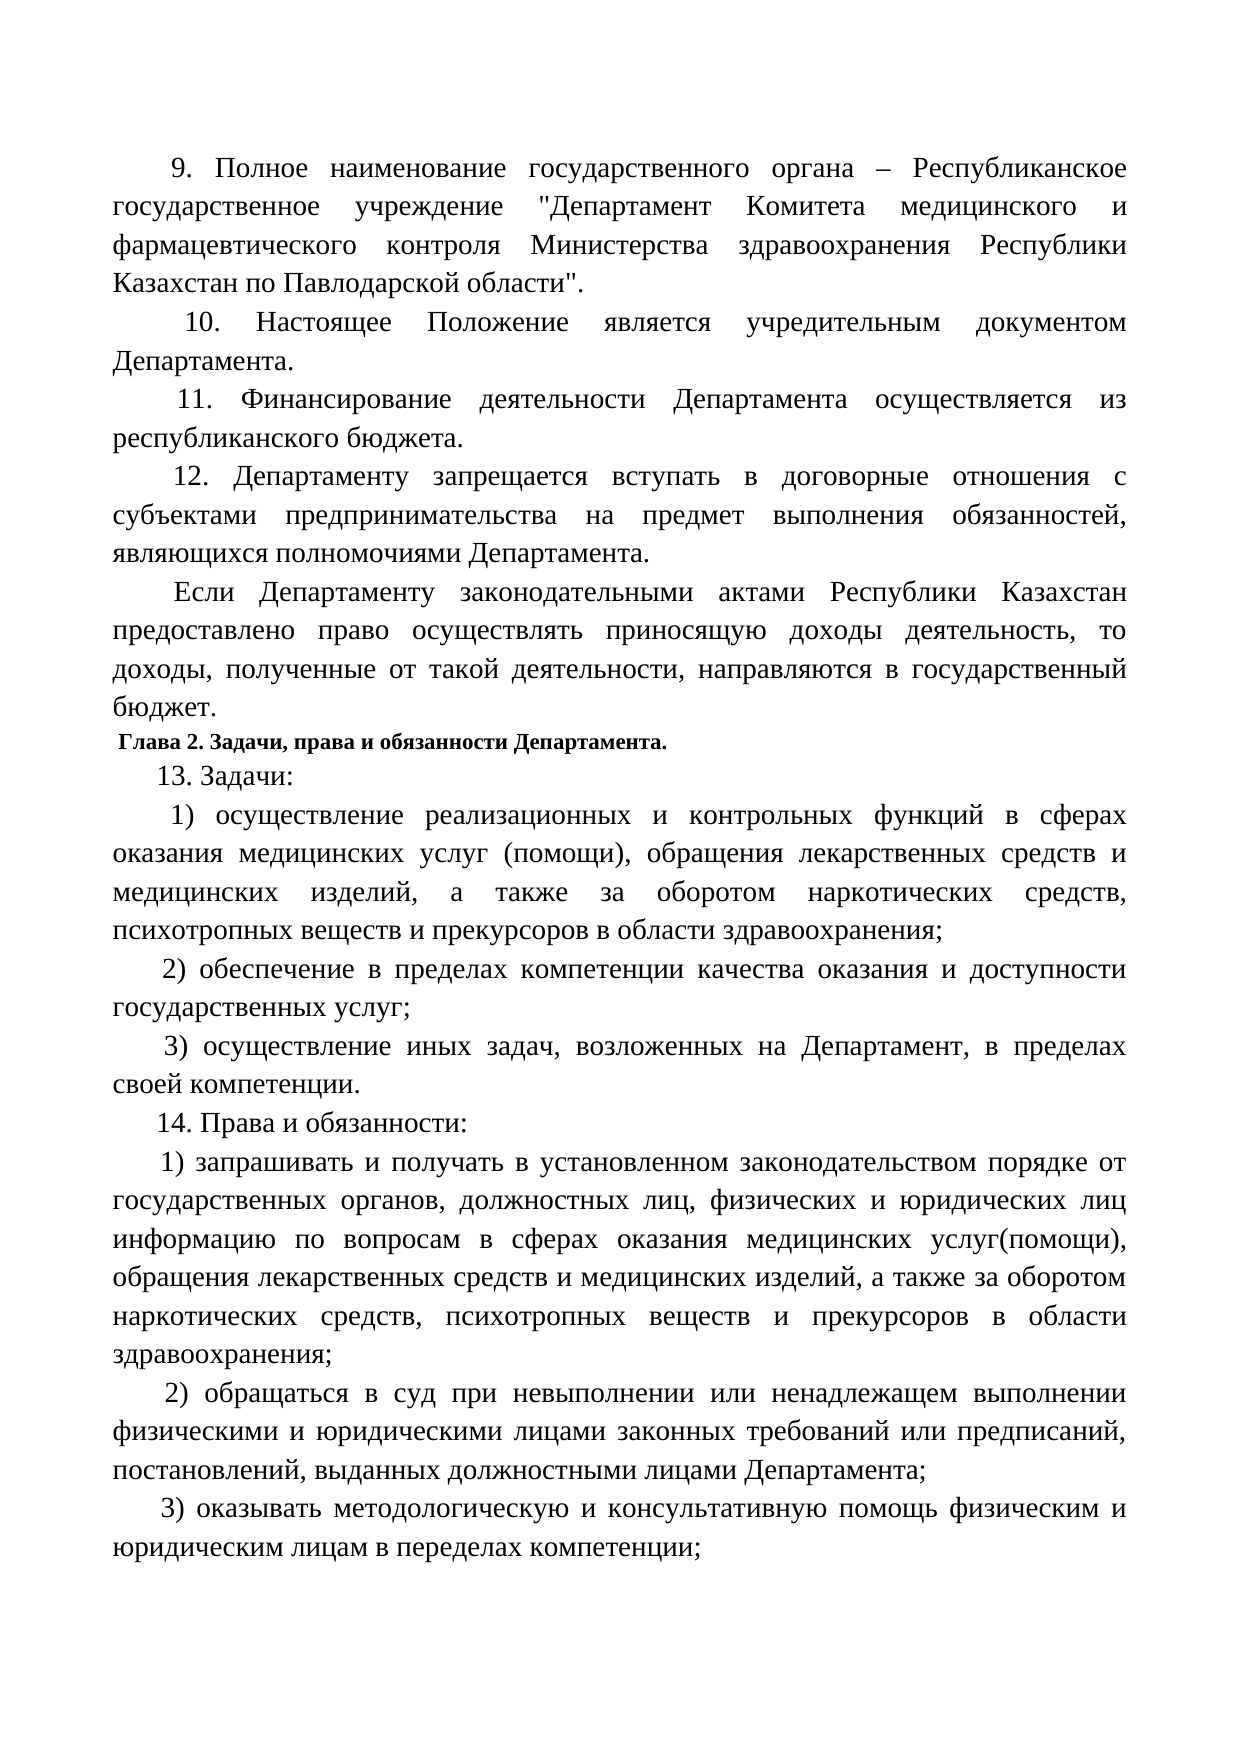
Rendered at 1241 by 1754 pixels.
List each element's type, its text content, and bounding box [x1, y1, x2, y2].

text Если Департаменту законодательными актами Республики Казахстан предоставлено право осуществлять приносящую доходы деятельность, то доходы, полученные от такой деятельности, направляются в государственный бюджет. [112, 574, 1128, 723]
text 3) осуществление иных задач, возложенных на Департамент, в пределах своей компетенции. [112, 1028, 1128, 1100]
text 11. Финансирование деятельности Департамента осуществляется из республиканского бюджета. [112, 381, 1128, 453]
text 2) обеспечение в пределах компетенции качества оказания и доступности государственных услуг; [112, 951, 1128, 1023]
text 9. Полное наименование государственного органа – Республиканское государственное учреждение "Департамент Комитета медицинского и фармацевтического контроля Министерства здравоохранения Республики Казахстан по Павлодарской области". [112, 150, 1128, 299]
text 3) оказывать методологическую и консультативную помощь физическим и юридическим лицам в переделах компетенции; [112, 1491, 1128, 1563]
text 2) обращаться в суд при невыполнении или ненадлежащем выполнении физическими и юридическими лицами законных требований или предписаний, постановлений, выданных должностными лицами Департамента; [112, 1375, 1128, 1486]
text 10. Настоящее Положение является учредительным документом Департамента. [112, 304, 1128, 376]
text 1) запрашивать и получать в установленном законодательством порядке от государственных органов, должностных лиц, физических и юридических лиц информацию по вопросам в сферах оказания медицинских услуг(помощи), обращения лекарственных средств и медицинских изделий, а также за оборотом наркотических средств, психотропных веществ и прекурсоров в области здравоохранения; [112, 1144, 1128, 1370]
text 13. Задачи: [112, 758, 1128, 792]
text 14. Права и обязанности: [112, 1105, 1128, 1139]
text 1) осуществление реализационных и контрольных функций в сферах оказания медицинских услуг (помощи), обращения лекарственных средств и медицинских изделий, а также за оборотом наркотических средств, психотропных веществ и прекурсоров в области здравоохранения; [112, 797, 1128, 946]
text Глава 2. Задачи, права и обязанности Департамента. [112, 728, 1128, 754]
text 12. Департаменту запрещается вступать в договорные отношения с субъектами предпринимательства на предмет выполнения обязанностей, являющихся полномочиями Департамента. [112, 458, 1128, 569]
